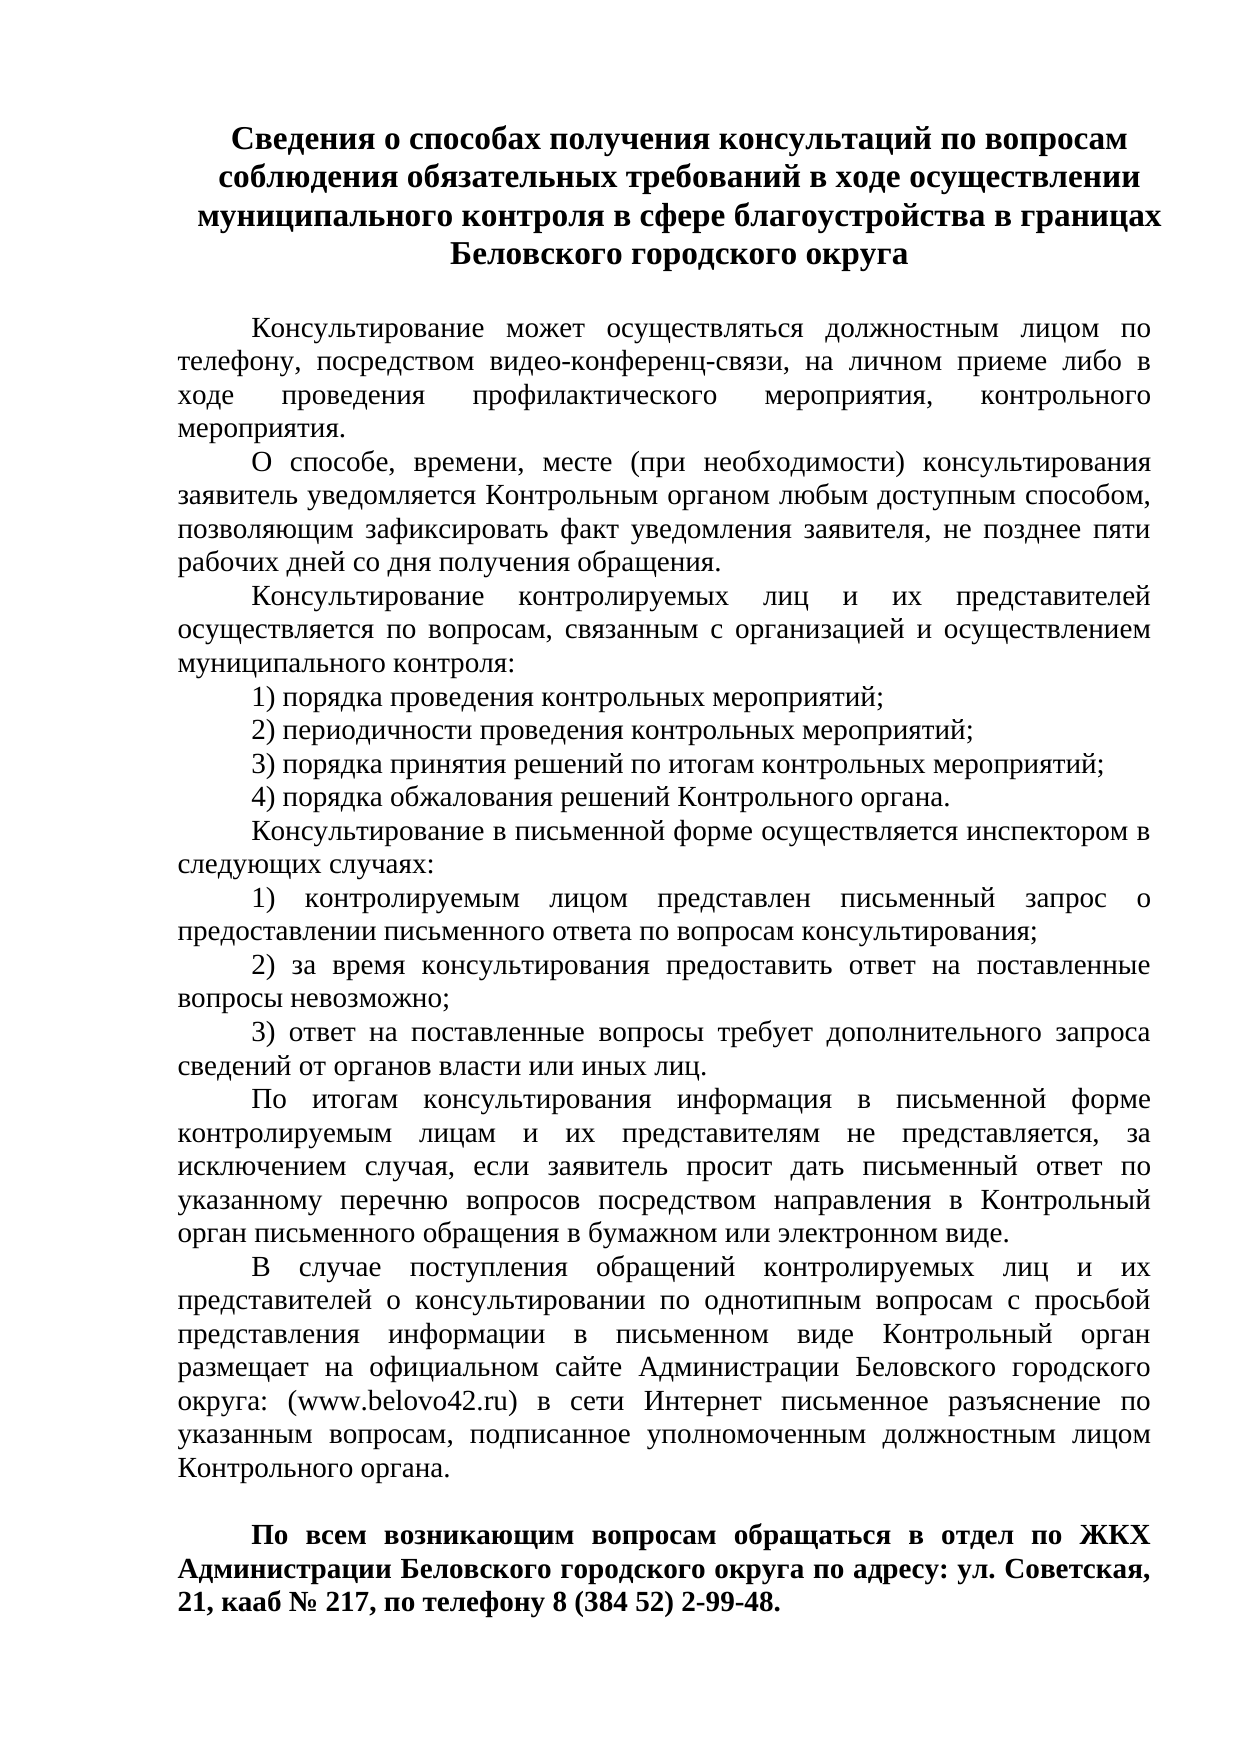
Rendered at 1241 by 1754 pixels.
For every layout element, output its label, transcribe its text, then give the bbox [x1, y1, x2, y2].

text По всем возникающим вопросам обращаться в отдел по ЖКХ Администрации Беловского городского округа по адресу: ул. Советская, 21, кааб № 217, по телефону 8 (384 52) 2-99-48. [177, 1517, 1152, 1618]
text Сведения о способах получения консультаций по вопросам соблюдения обязательных требований в ходе осуществлении муниципального контроля в сфере благоустройства в границах Беловского городского округа [177, 118, 1181, 271]
text Консультирование может осуществляться должностным лицом по телефону, посредством видео-конференц-связи, на личном приеме либо в ходе проведения профилактического мероприятия, контрольного мероприятия. [177, 310, 1152, 444]
text В случае поступления обращений контролируемых лиц и их представителей о консультировании по однотипным вопросам с просьбой представления информации в письменном виде Контрольный орган размещает на официальном сайте Администрации Беловского городского округа: (www.belovo42.ru) в сети Интернет письменное разъяснение по указанным вопросам, подписанное уполномоченным должностным лицом Контрольного органа. [177, 1249, 1152, 1484]
text 3) ответ на поставленные вопросы требует дополнительного запроса сведений от органов власти или иных лиц. [177, 1014, 1152, 1081]
text Консультирование в письменной форме осуществляется инспектором в следующих случаях: [177, 813, 1152, 880]
text 3) порядка принятия решений по итогам контрольных мероприятий; [177, 746, 1152, 779]
text 1) контролируемым лицом представлен письменный запрос о предоставлении письменного ответа по вопросам консультирования; [177, 880, 1152, 947]
text 1) порядка проведения контрольных мероприятий; [177, 679, 1152, 712]
text По итогам консультирования информация в письменной форме контролируемым лицам и их представителям не представляется, за исключением случая, если заявитель просит дать письменный ответ по указанному перечню вопросов посредством направления в Контрольный орган письменного обращения в бумажном или электронном виде. [177, 1081, 1152, 1249]
text О способе, времени, месте (при необходимости) консультирования заявитель уведомляется Контрольным органом любым доступным способом, позволяющим зафиксировать факт уведомления заявителя, не позднее пяти рабочих дней со дня получения обращения. [177, 444, 1152, 578]
text 2) периодичности проведения контрольных мероприятий; [177, 712, 1152, 746]
text 2) за время консультирования предоставить ответ на поставленные вопросы невозможно; [177, 947, 1152, 1014]
text Консультирование контролируемых лиц и их представителей осуществляется по вопросам, связанным с организацией и осуществлением муниципального контроля: [177, 578, 1152, 679]
text 4) порядка обжалования решений Контрольного органа. [177, 779, 1152, 813]
